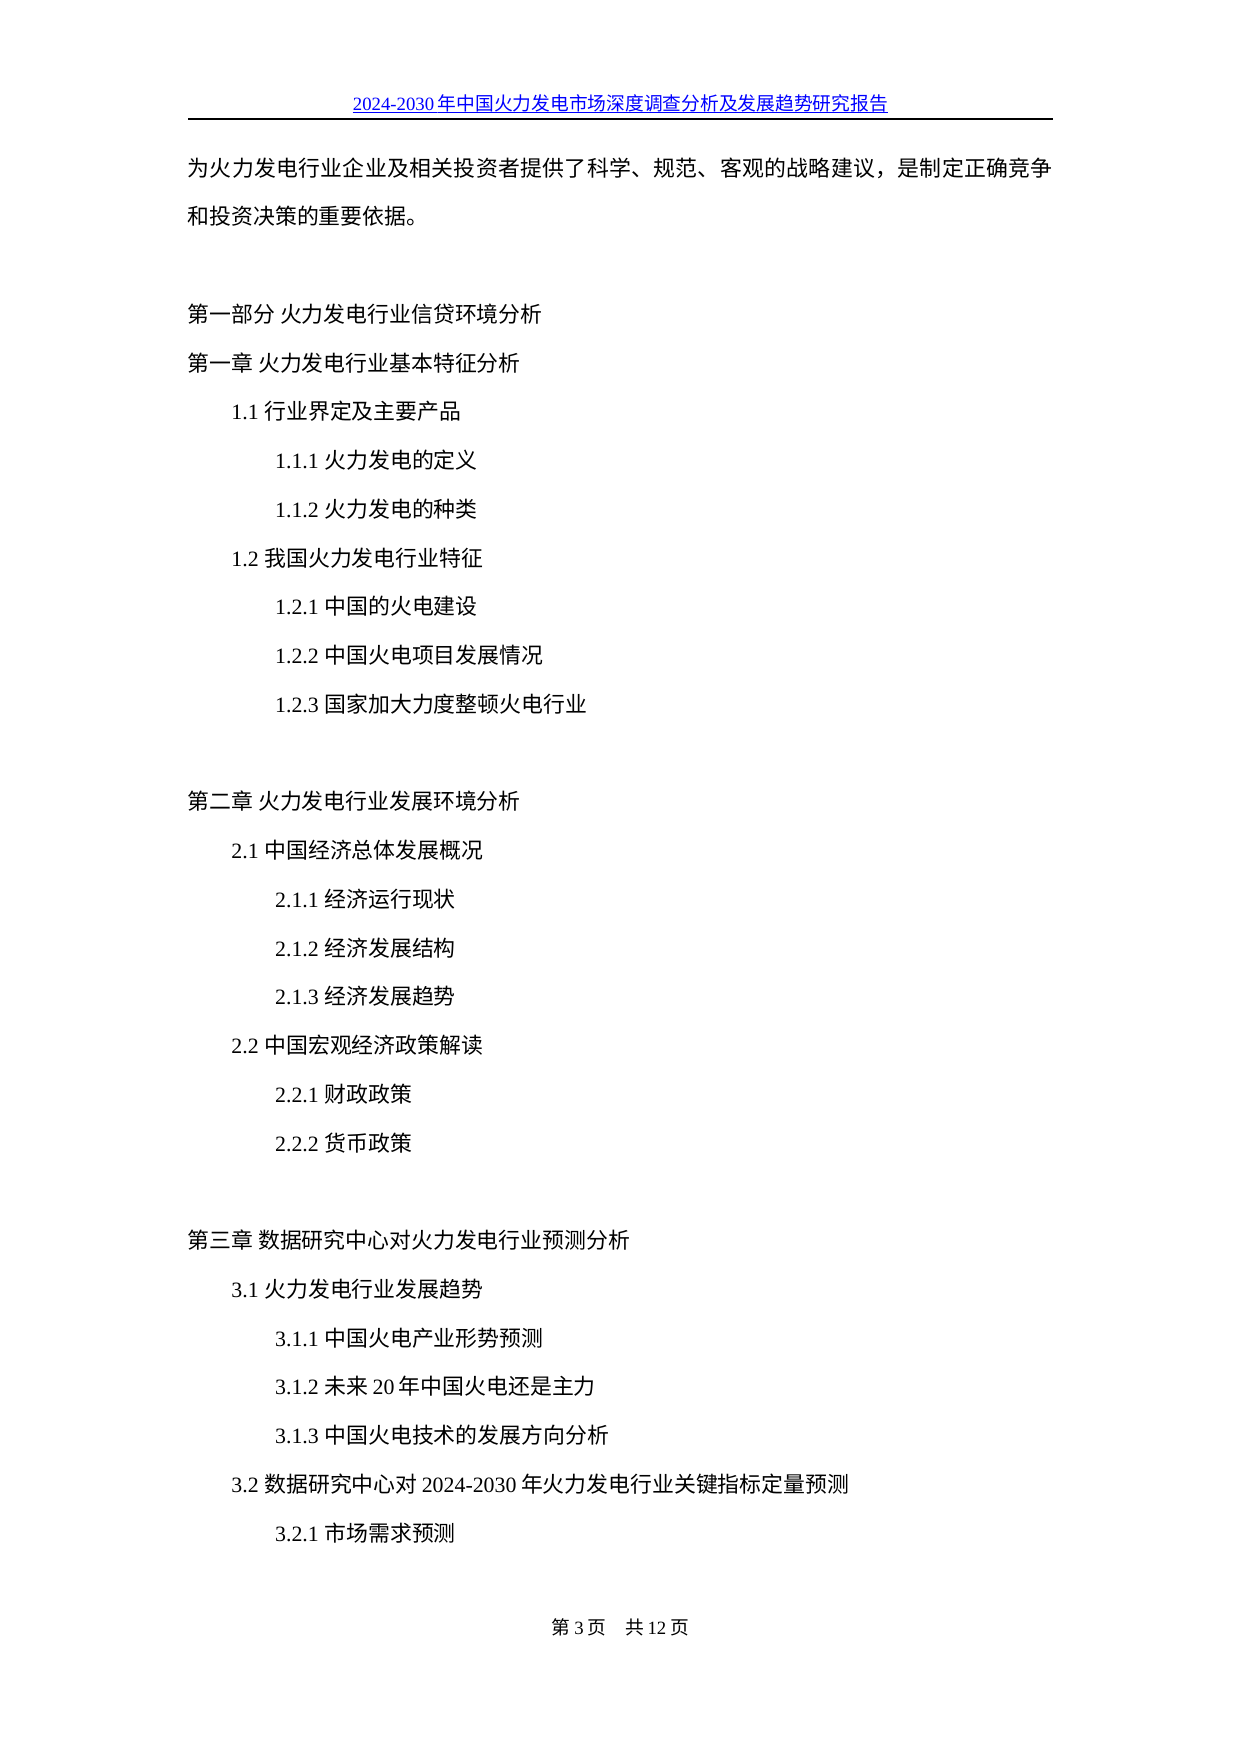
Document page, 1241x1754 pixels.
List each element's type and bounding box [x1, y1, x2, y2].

text [187, 150, 1053, 1548]
